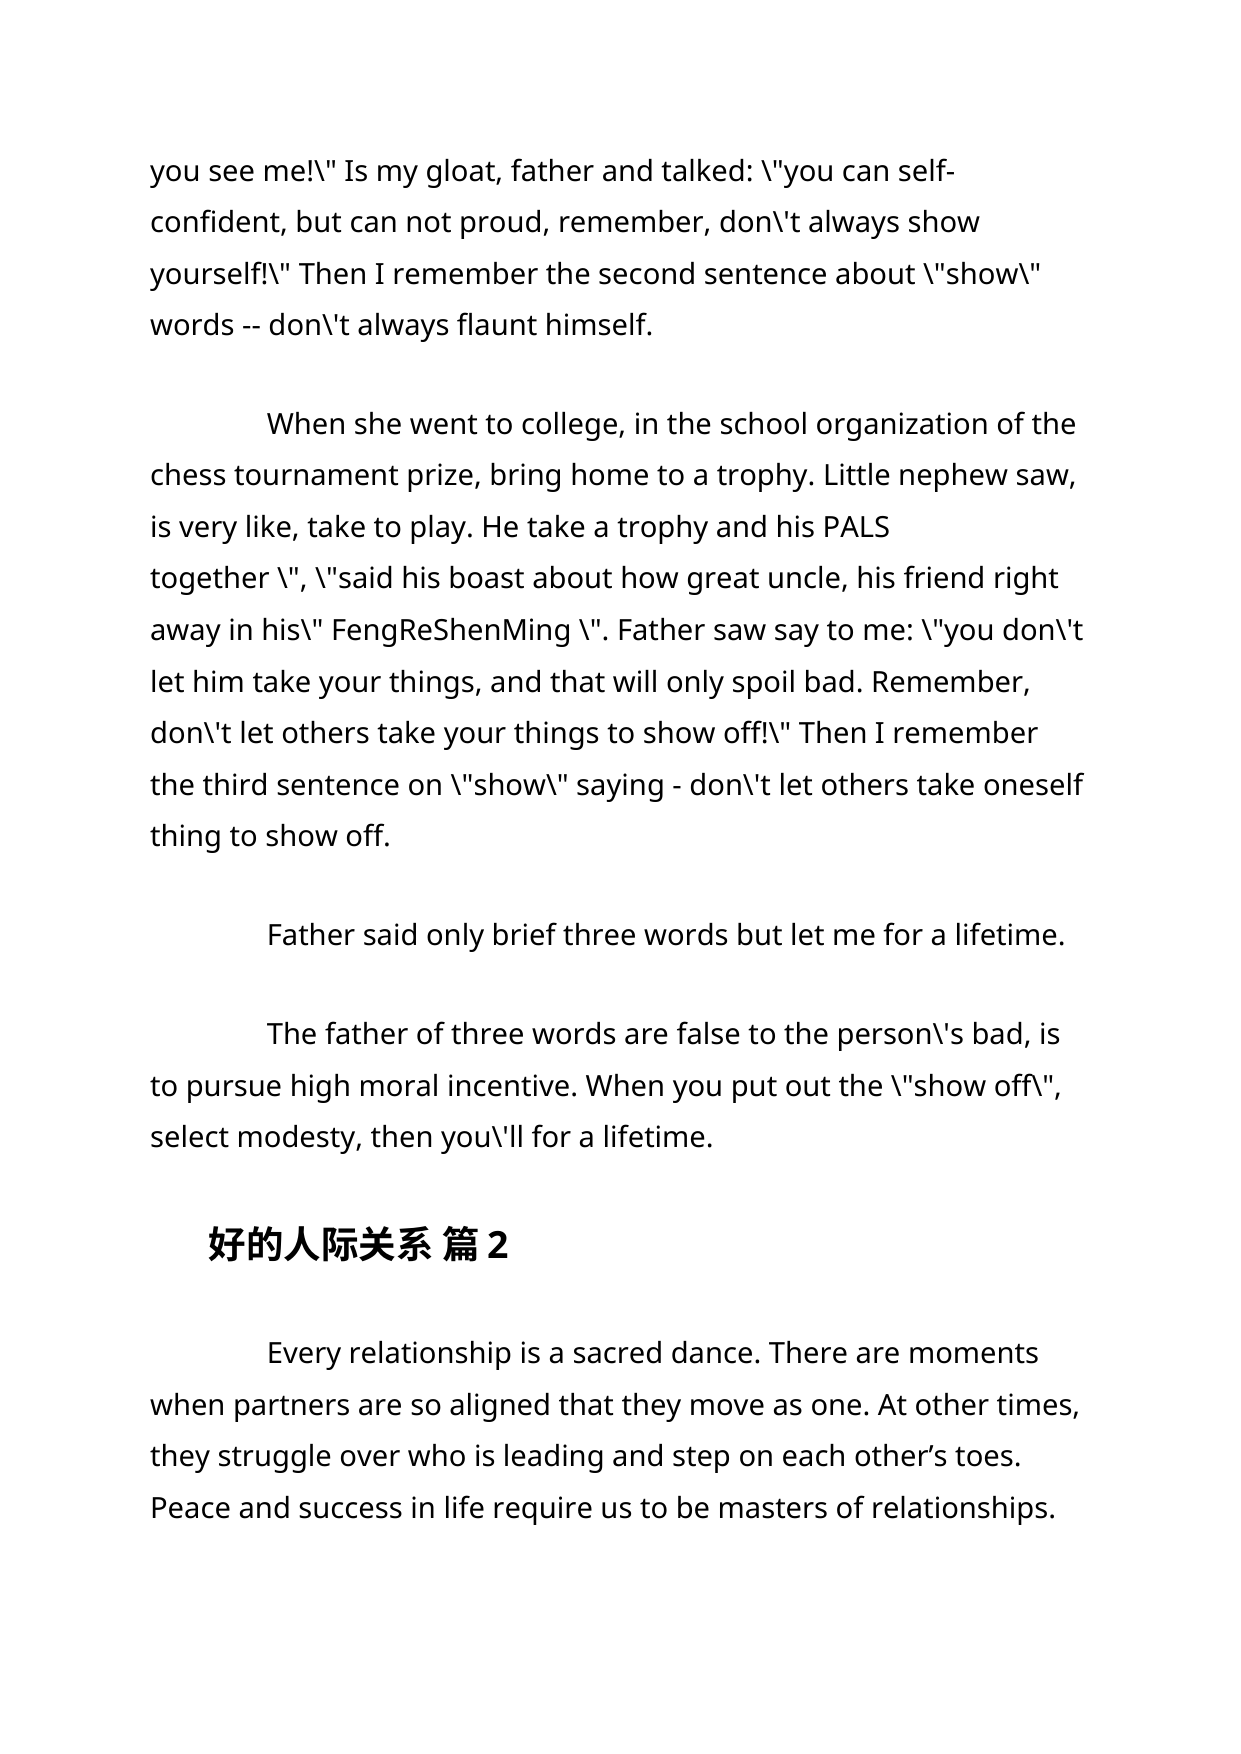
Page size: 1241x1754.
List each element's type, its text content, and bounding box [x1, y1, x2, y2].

text Father said only brief three words but let me for a lifetime. [150, 914, 1090, 954]
text When she went to college, in the school organization of the chess tournament prize, bring home to a trophy. Little nephew saw, is very like, take to play. He take a trophy and his PALS together \", \"said his boast about how great uncle, his friend right away in his\" FengReShenMing \". Father saw say to me: \"you don\'t let him take your things, and that will only spoil bad. Remember, don\'t let others take your things to show off!\" Then I remember the third sentence on \"show\" saying - don\'t let others take oneself thing to show off. [150, 403, 1090, 855]
text 好的人际关系 篇2 [150, 1215, 1090, 1269]
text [150, 150, 1090, 344]
text The father of three words are false to the person\'s bad, is to pursue high moral incentive. When you put out the \"show off\", select modesty, then you\'ll for a lifetime. [150, 1013, 1090, 1156]
text Every relationship is a sacred dance. There are moments when partners are so aligned that they move as one. At other times, they struggle over who is leading and step on each other’s toes. Peace and success in life require us to be masters of relationships. [150, 1332, 1090, 1527]
